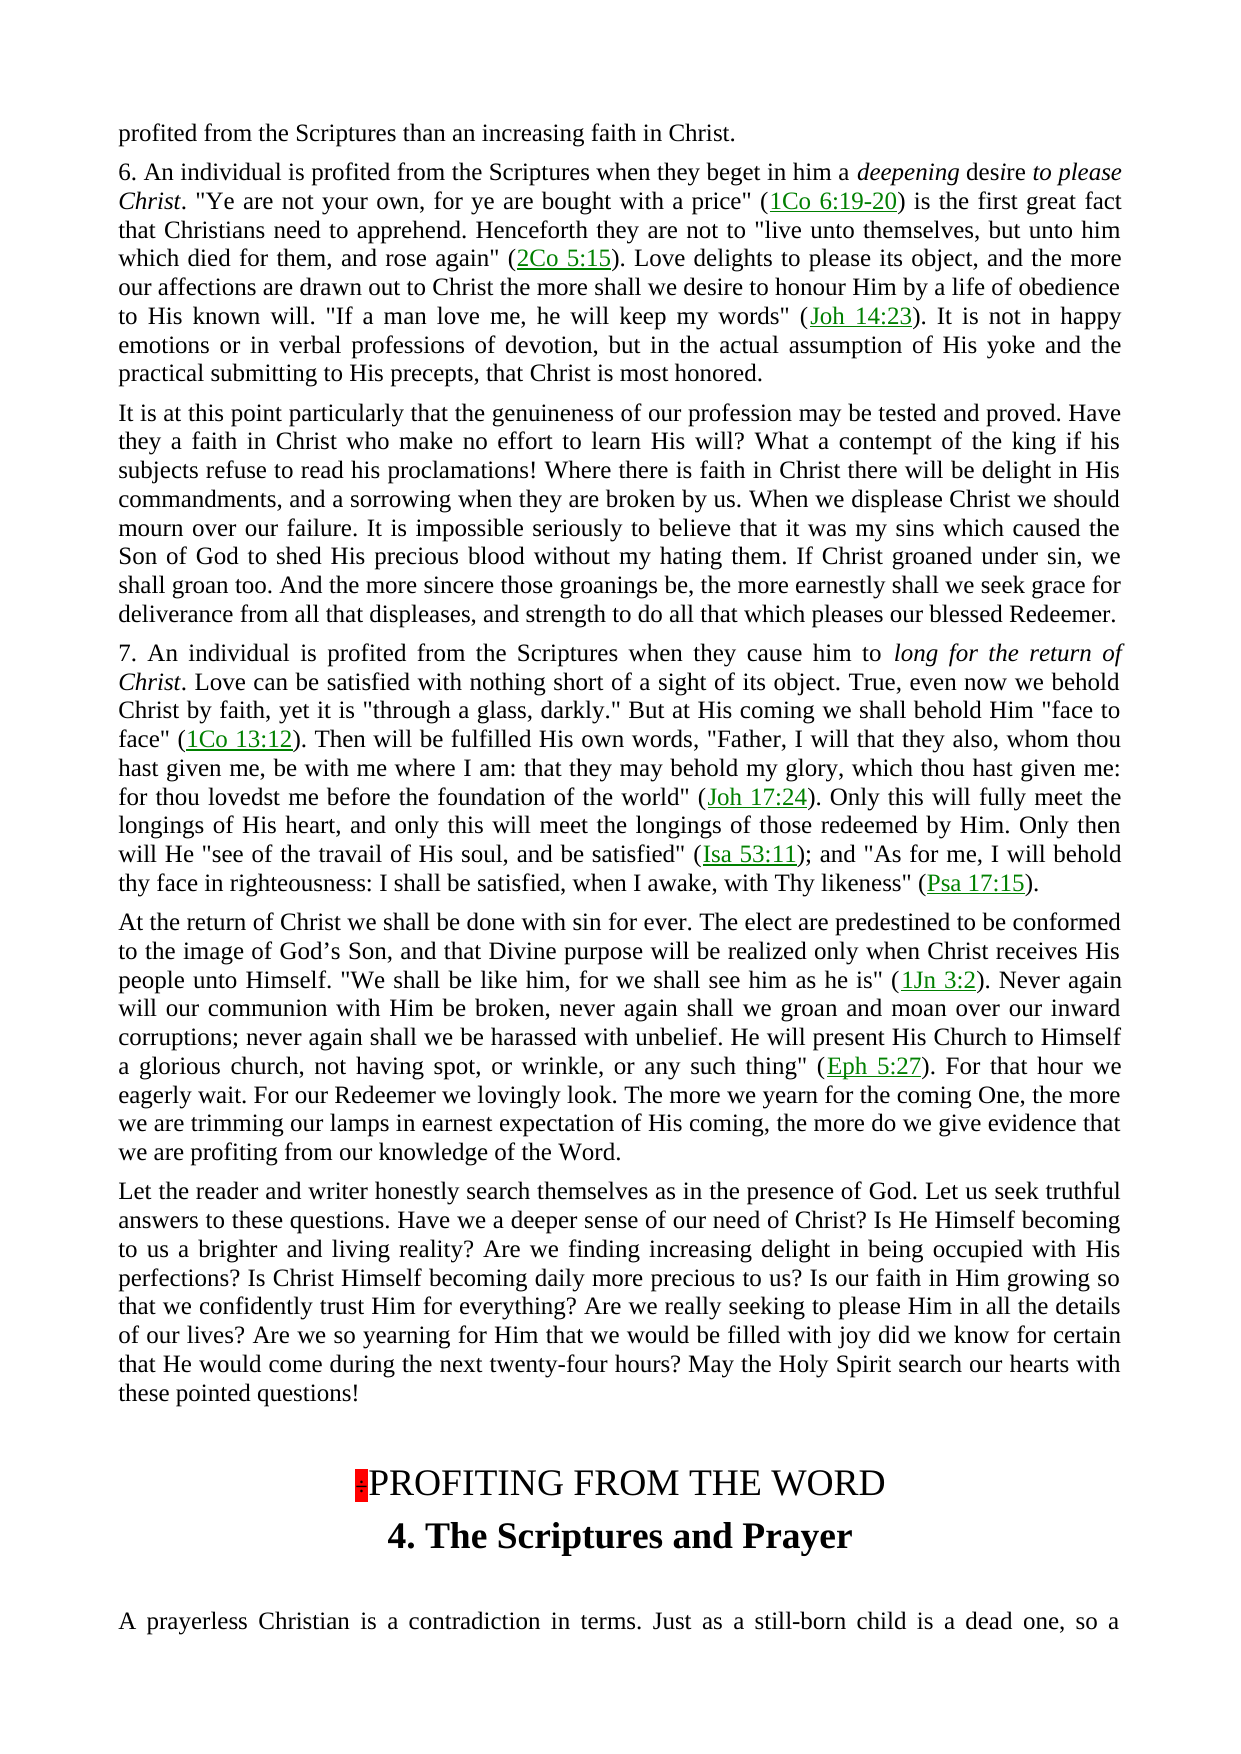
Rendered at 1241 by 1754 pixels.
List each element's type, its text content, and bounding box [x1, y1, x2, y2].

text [118, 118, 1122, 147]
text 7. An individual is profited from the Scriptures when they cause him to long for the return of Christ. Love can be satisfied with nothing short of a sight of its object. True, even now we behold Christ by faith, yet it is "through a glass, darkly." But at His coming we shall behold Him "face to face" (1Co 13:12). Then will be fulfilled His own words, "Father, I will that they also, whom thou hast given me, be with me where I am: that they may behold my glory, which thou hast given me: for thou lovedst me before the foundation of the world" (Joh 17:24). Only this will fully meet the longings of His heart, and only this will meet the longings of those redeemed by Him. Only then will He "see of the travail of His soul, and be satisfied" (Isa 53:11); and "As for me, I will behold thy face in righteousness: I shall be satisfied, when I awake, with Thy likeness" (Psa 17:15). [118, 638, 1122, 897]
text ÷PROFITING FROM THE WORD [118, 1460, 1122, 1503]
text It is at this point particularly that the genuineness of our profession may be tested and proved. Have they a faith in Christ who make no effort to learn His will? What a contempt of the king if his subjects refuse to read his proclamations! Where there is faith in Christ there will be delight in His commandments, and a sorrowing when they are broken by us. When we displease Christ we should mourn over our failure. It is impossible seriously to believe that it was my sins which caused the Son of God to shed His precious blood without my hating them. If Christ groaned under sin, we shall groan too. And the more sincere those groanings be, the more earnestly shall we seek grace for deliverance from all that displeases, and strength to do all that which pleases our blessed Redeemer. [118, 398, 1122, 628]
text Let the reader and writer honestly search themselves as in the presence of God. Let us seek truthful answers to these questions. Have we a deeper sense of our need of Christ? Is He Himself becoming to us a brighter and living reality? Are we finding increasing delight in being occupied with His perfections? Is Christ Himself becoming daily more precious to us? Is our faith in Him growing so that we confidently trust Him for everything? Are we really seeking to please Him in all the details of our lives? Are we so yearning for Him that we would be filled with joy did we know for certain that He would come during the next twenty-four hours? May the Holy Spirit search our hearts with these pointed questions! [118, 1176, 1122, 1406]
text At the return of Christ we shall be done with sin for ever. The elect are predestined to be conformed to the image of God’s Son, and that Divine purpose will be realized only when Christ receives His people unto Himself. "We shall be like him, for we shall see him as he is" (1Jn 3:2). Never again will our communion with Him be broken, never again shall we groan and moan over our inward corruptions; never again shall we be harassed with unbelief. He will present His Church to Himself a glorious church, not having spot, or wrinkle, or any such thing" (Eph 5:27). For that hour we eagerly wait. For our Redeemer we lovingly look. The more we yearn for the coming One, the more we are trimming our lamps in earnest expectation of His coming, the more do we give evidence that we are profiting from our knowledge of the Word. [118, 907, 1122, 1166]
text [118, 1606, 1122, 1635]
text 6. An individual is profited from the Scriptures when they beget in him a deepening desire to please Christ. "Ye are not your own, for ye are bought with a price" (1Co 6:19-20) is the first great fact that Christians need to apprehend. Henceforth they are not to "live unto themselves, but unto him which died for them, and rose again" (2Co 5:15). Love delights to please its object, and the more our affections are drawn out to Christ the more shall we desire to honour Him by a life of obedience to His known will. "If a man love me, he will keep my words" (Joh 14:23). It is not in happy emotions or in verbal professions of devotion, but in the actual assumption of His yoke and the practical submitting to His precepts, that Christ is most honored. [118, 157, 1122, 387]
text 4. The Scriptures and Prayer [118, 1513, 1122, 1557]
